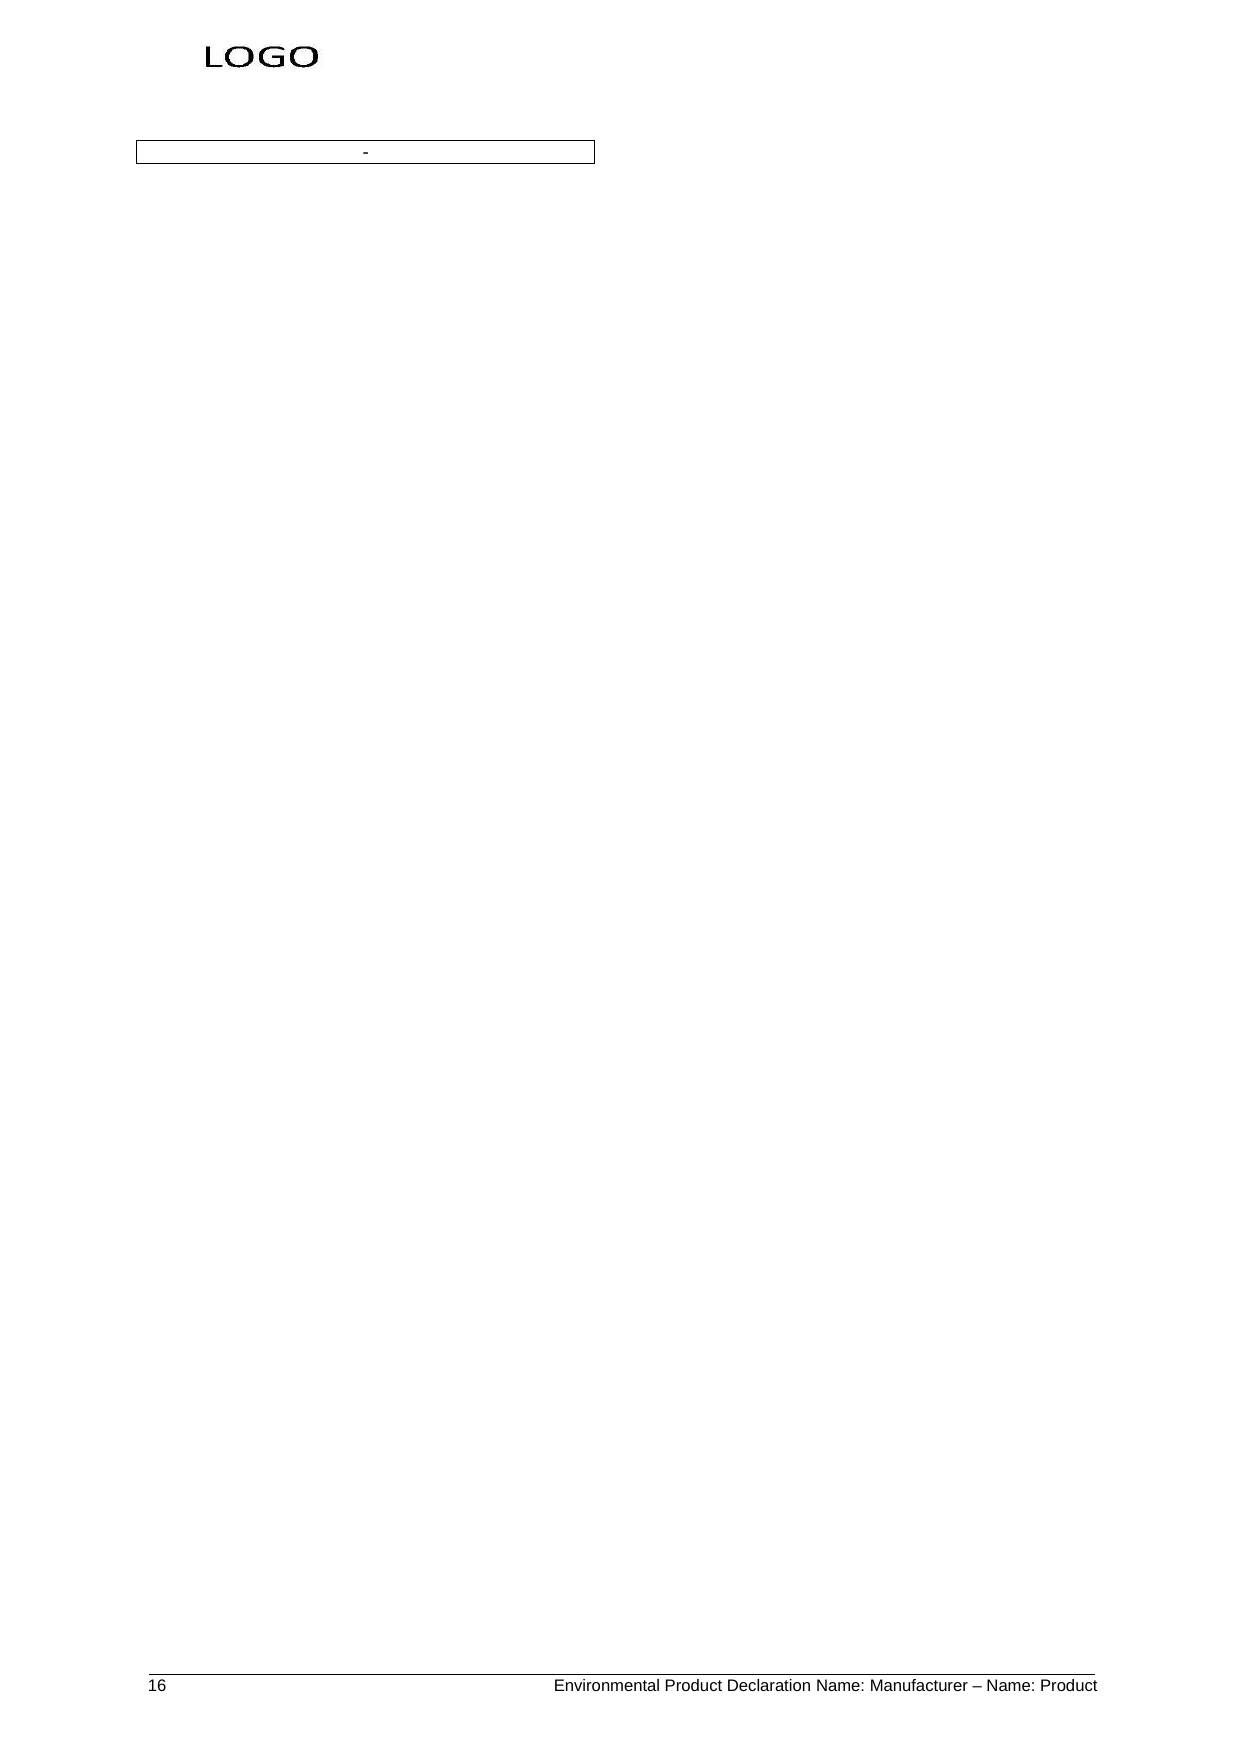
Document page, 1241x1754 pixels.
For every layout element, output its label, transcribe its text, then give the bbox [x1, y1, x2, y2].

table_cell - [137, 141, 594, 162]
picture [148, 13, 624, 102]
